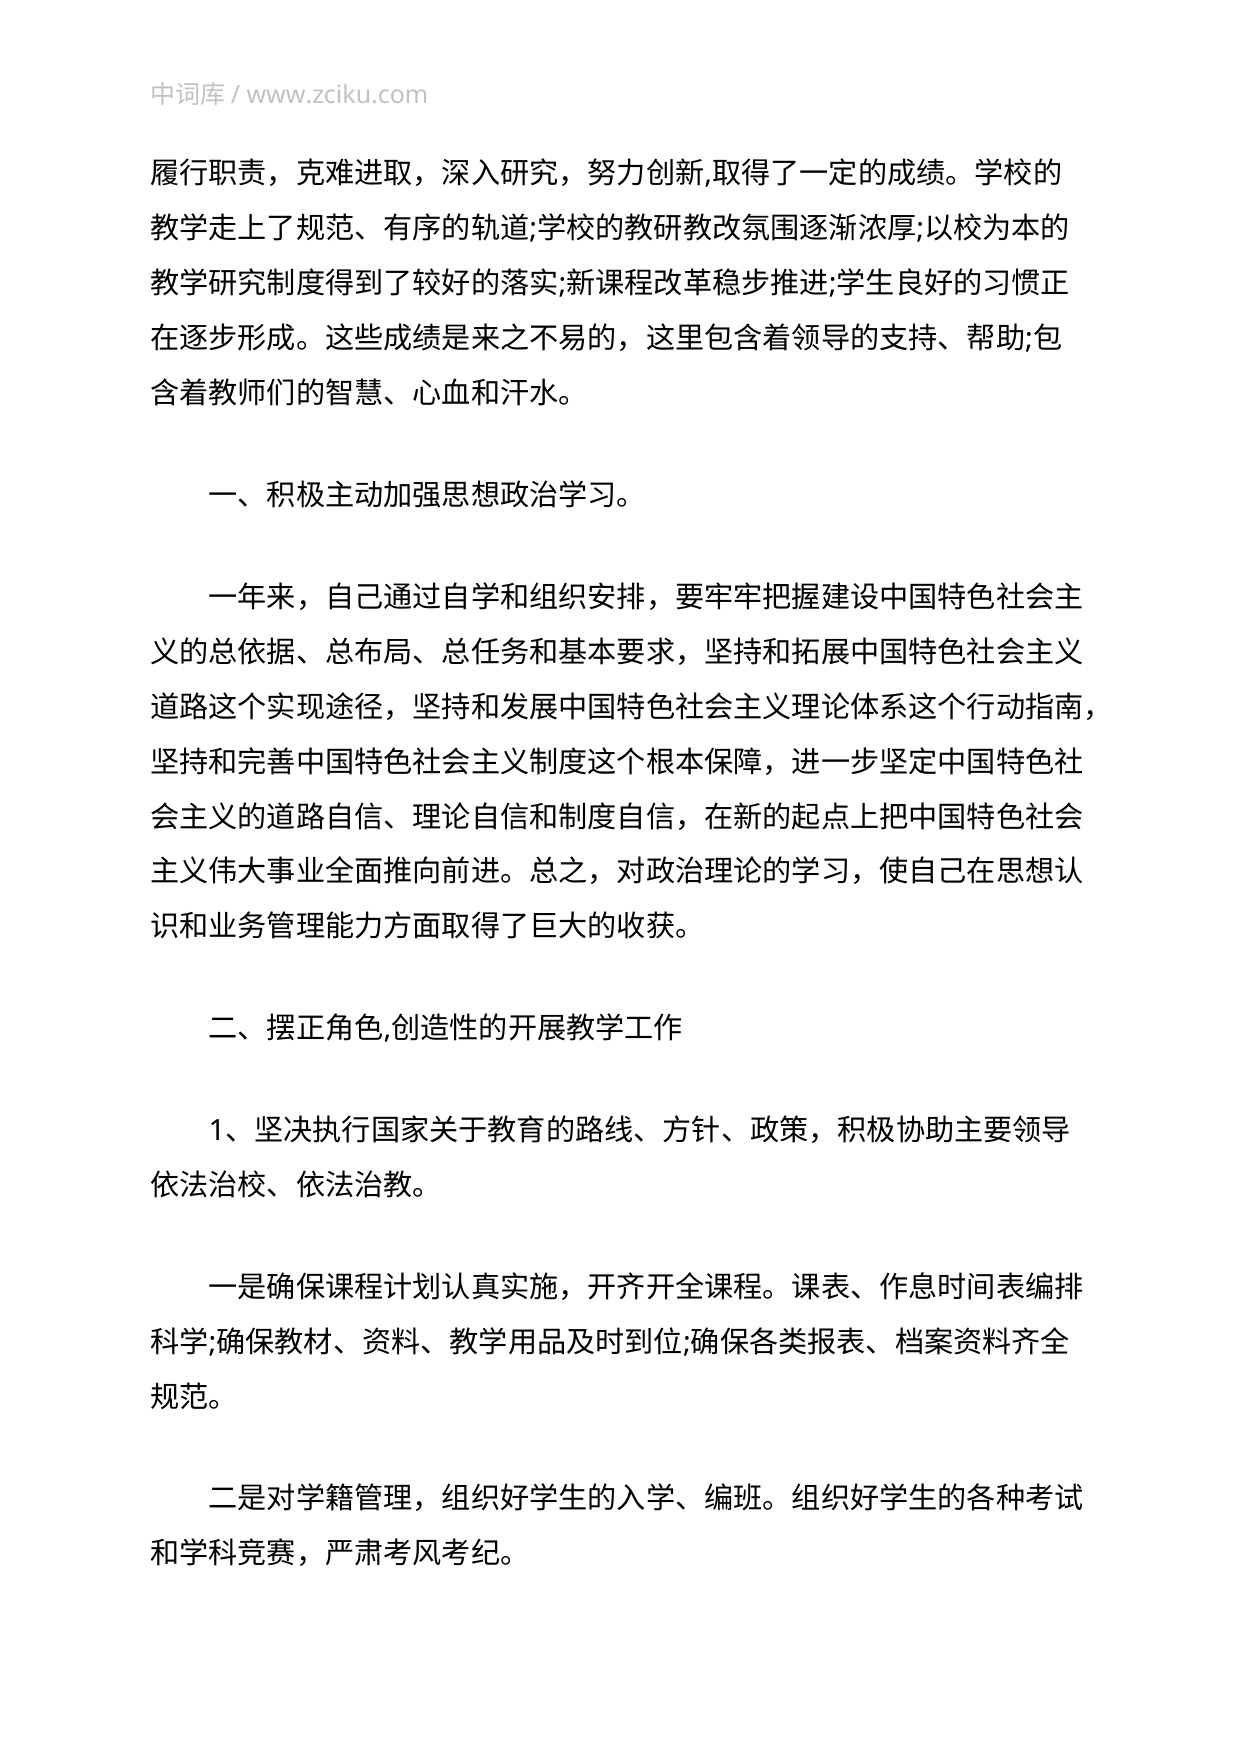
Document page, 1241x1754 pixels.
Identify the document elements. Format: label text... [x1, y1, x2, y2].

text 二、摆正角色,创造性的开展教学工作 [150, 1005, 1090, 1047]
text 一是确保课程计划认真实施，开齐开全课程。课表、作息时间表编排科学;确保教材、资料、教学用品及时到位;确保各类报表、档案资料齐全规范。 [150, 1263, 1090, 1416]
text 一年来，自己通过自学和组织安排，要牢牢把握建设中国特色社会主义的总依据、总布局、总任务和基本要求，坚持和拓展中国特色社会主义道路这个实现途径，坚持和发展中国特色社会主义理论体系这个行动指南，坚持和完善中国特色社会主义制度这个根本保障，进一步坚定中国特色社会主义的道路自信、理论自信和制度自信，在新的起点上把中国特色社会主义伟大事业全面推向前进。总之，对政治理论的学习，使自己在思想认识和业务管理能力方面取得了巨大的收获。 [150, 573, 1090, 945]
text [150, 150, 1090, 412]
text 一、积极主动加强思想政治学习。 [150, 472, 1090, 514]
text 1、坚决执行国家关于教育的路线、方针、政策，积极协助主要领导依法治校、依法治教。 [150, 1107, 1090, 1204]
text 二是对学籍管理，组织好学生的入学、编班。组织好学生的各种考试和学科竞赛，严肃考风考纪。 [150, 1475, 1090, 1572]
